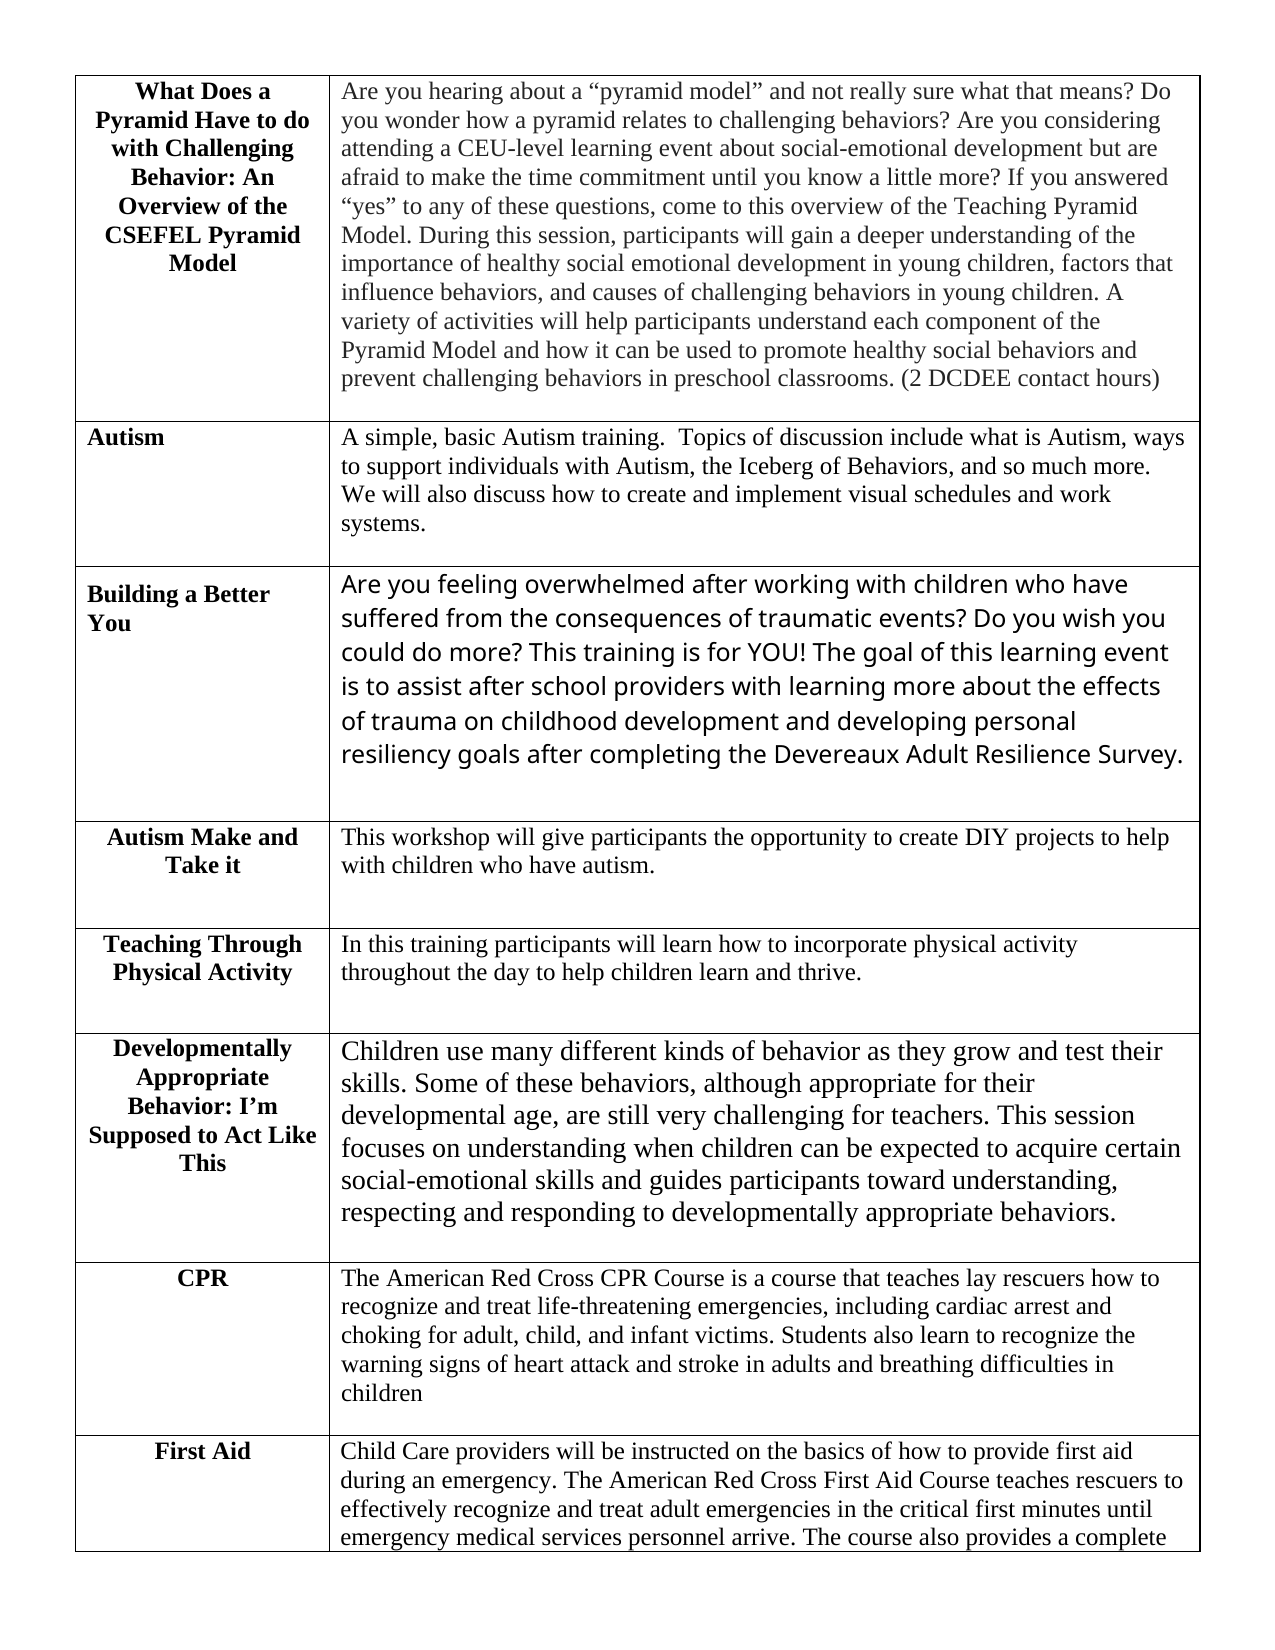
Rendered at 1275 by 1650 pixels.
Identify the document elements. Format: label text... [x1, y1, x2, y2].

table_cell Teaching Through Physical Activity [76, 929, 329, 1032]
table_cell This workshop will give participants the opportunity to create DIY projects to help with children who have autism. [330, 822, 1199, 928]
table_cell Building a Better You [76, 567, 329, 821]
table_cell What Does a Pyramid Have to do with Challenging Behavior: An Overview of the CSEFEL Pyramid Model [76, 76, 329, 421]
table_cell Autism [76, 422, 329, 566]
table_cell Are you feeling overwhelmed after working with children who have suffered from the consequences of traumatic events? Do you wish you could do more? This training is for YOU! The goal of this learning event is to assist after school providers with learning more about the effects of trauma on childhood development and developing personal resiliency goals after completing the Devereaux Adult Resilience Survey. [330, 567, 1199, 821]
table_cell Are you hearing about a “pyramid model” and not really sure what that means? Do you wonder how a pyramid relates to challenging behaviors? Are you considering attending a CEU-level learning event about social-emotional development but are afraid to make the time commitment until you know a little more? If you answered “yes” to any of these questions, come to this overview of the Teaching Pyramid Model. During this session, participants will gain a deeper understanding of the importance of healthy social emotional development in young children, factors that influence behaviors, and causes of challenging behaviors in young children. A variety of activities will help participants understand each component of the Pyramid Model and how it can be used to promote healthy social behaviors and prevent challenging behaviors in preschool classrooms. (2 DCDEE contact hours) [330, 76, 1199, 421]
table_cell Children use many different kinds of behavior as they grow and test their skills. Some of these behaviors, although appropriate for their developmental age, are still very challenging for teachers. This session focuses on understanding when children can be expected to acquire certain social-emotional skills and guides participants toward understanding, respecting and responding to developmentally appropriate behaviors. [330, 1034, 1199, 1262]
table_cell The American Red Cross CPR Course is a course that teaches lay rescuers how to recognize and treat life-threatening emergencies, including cardiac arrest and choking for adult, child, and infant victims. Students also learn to recognize the warning signs of heart attack and stroke in adults and breathing difficulties in children [330, 1263, 1199, 1435]
table_cell Autism Make and Take it [76, 822, 329, 928]
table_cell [330, 1436, 1199, 1551]
table_cell First Aid [76, 1436, 329, 1551]
table_cell Developmentally Appropriate Behavior: I’m Supposed to Act Like This [76, 1034, 329, 1262]
table_cell CPR [76, 1263, 329, 1435]
table_cell A simple, basic Autism training. Topics of discussion include what is Autism, ways to support individuals with Autism, the Iceberg of Behaviors, and so much more. We will also discuss how to create and implement visual schedules and work systems. [330, 422, 1199, 566]
table_cell In this training participants will learn how to incorporate physical activity throughout the day to help children learn and thrive. [330, 929, 1199, 1032]
